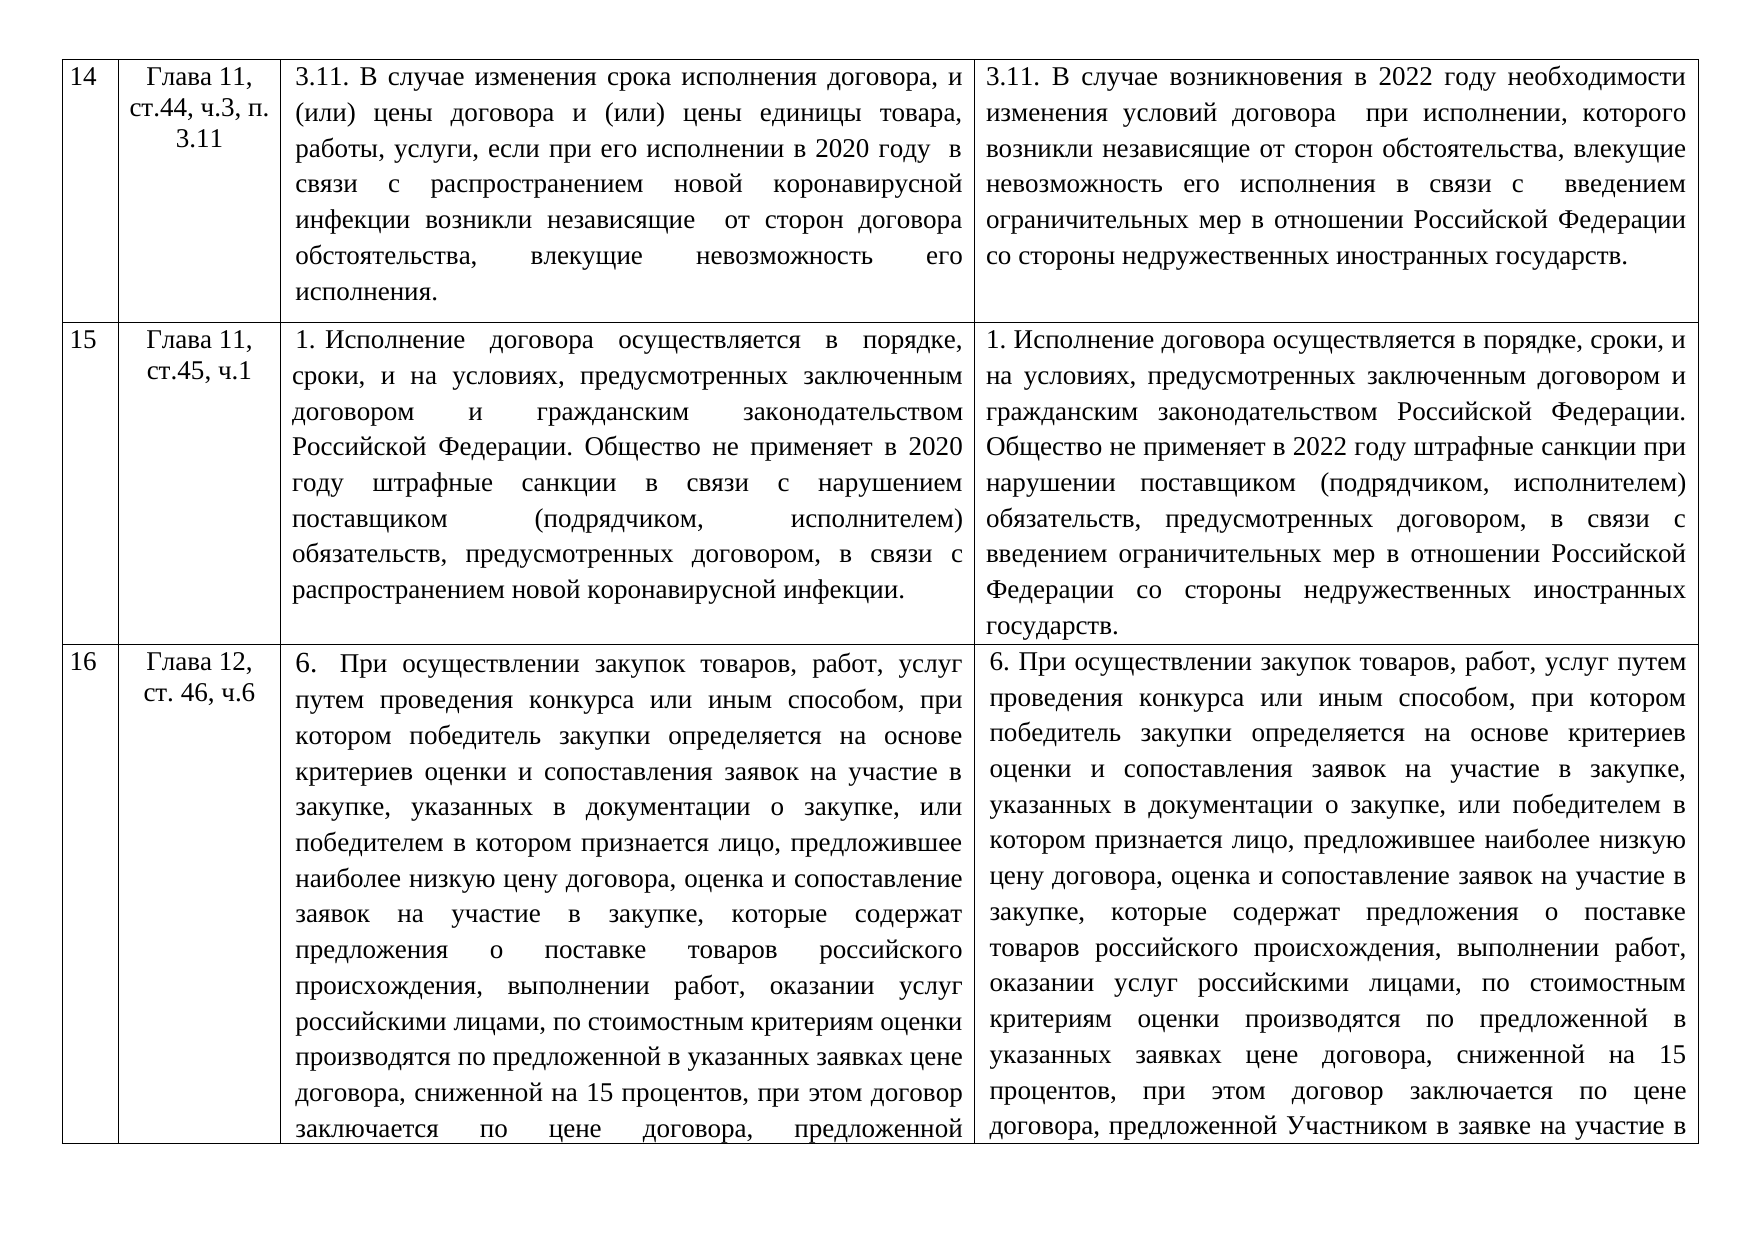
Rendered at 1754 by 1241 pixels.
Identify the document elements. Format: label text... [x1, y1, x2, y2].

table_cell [281, 645, 974, 1143]
table_cell 16 [63, 645, 118, 1143]
table_cell 3.11. В случае изменения срока исполнения договора, и (или) цены договора и (или) цены единицы товара, работы, услуги, если при его исполнении в 2020 году в связи с распространением новой коронавирусной инфекции возникли независящие от сторон договора обстоятельства, влекущие невозможность его исполнения. [281, 60, 974, 322]
table_cell Глава 11, ст.45, ч.1 [119, 323, 280, 644]
table_cell Глава 11, ст.44, ч.3, п. 3.11 [119, 60, 280, 322]
table_cell 14 [63, 60, 118, 322]
table_cell Исполнение договора осуществляется в порядке, сроки, и на условиях, предусмотренных заключенным договором и гражданским законодательством Российской Федерации. Общество не применяет в 2020 году штрафные санкции в связи с нарушением поставщиком (подрядчиком, исполнителем) обязательств, предусмотренных договором, в связи с распространением новой коронавирусной инфекции. [281, 323, 974, 644]
table_cell 1. Исполнение договора осуществляется в порядке, сроки, и на условиях, предусмотренных заключенным договором и гражданским законодательством Российской Федерации. Общество не применяет в 2022 году штрафные санкции при нарушении поставщиком (подрядчиком, исполнителем) обязательств, предусмотренных договором, в связи с введением ограничительных мер в отношении Российской Федерации со стороны недружественных иностранных государств. [975, 323, 1698, 644]
table_cell 3.11. В случае возникновения в 2022 году необходимости изменения условий договора при исполнении, которого возникли независящие от сторон обстоятельства, влекущие невозможность его исполнения в связи с введением ограничительных мер в отношении Российской Федерации со стороны недружественных иностранных государств. [975, 60, 1698, 322]
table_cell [975, 645, 1698, 1143]
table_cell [119, 645, 280, 1143]
table_cell 15 [63, 323, 118, 644]
